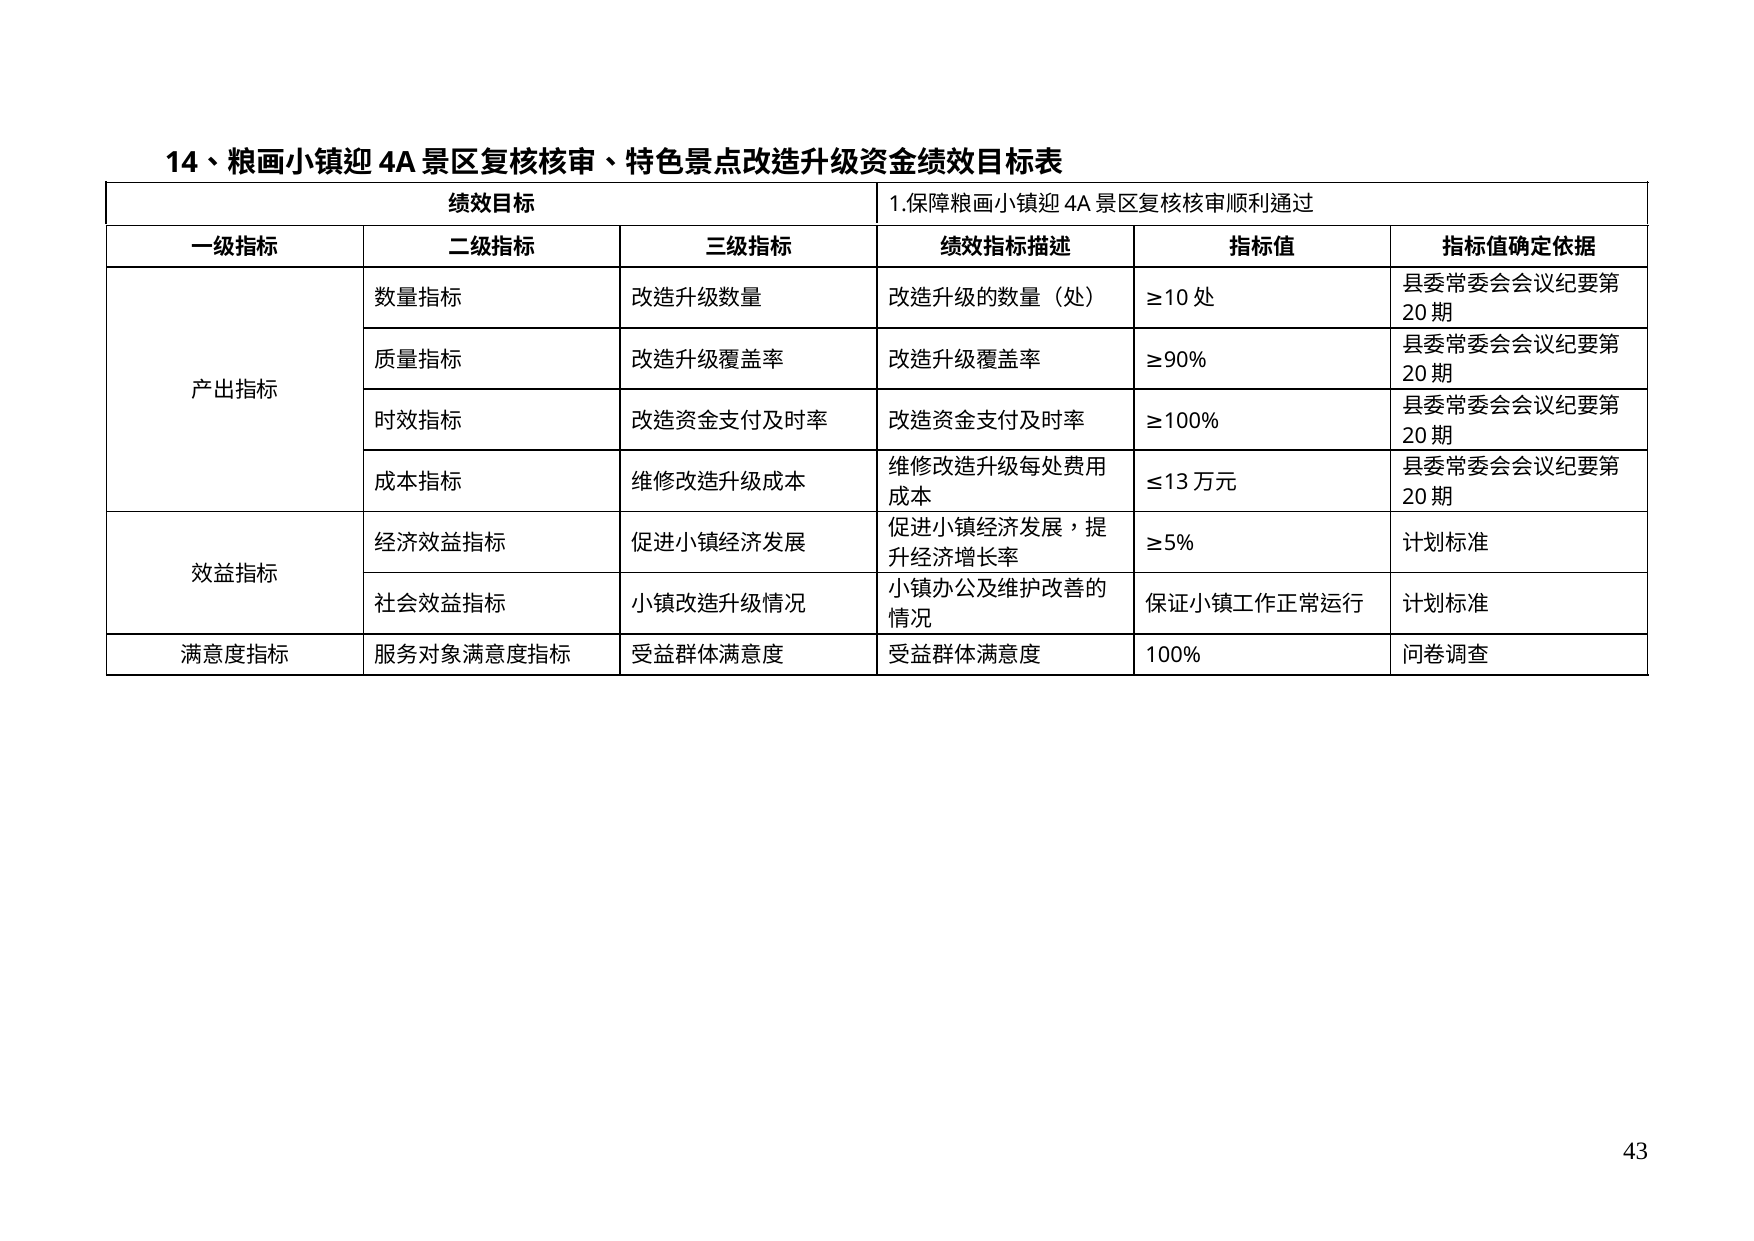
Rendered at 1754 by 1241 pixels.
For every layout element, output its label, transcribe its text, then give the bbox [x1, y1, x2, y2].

table_cell 改造升级数量 [621, 268, 876, 327]
table_cell 促进小镇经济发展 [621, 512, 876, 572]
table_cell 小镇办公及维护改善的情况 [878, 573, 1133, 633]
table_cell 改造升级的数量（处） [878, 268, 1133, 327]
table_cell 数量指标 [364, 268, 619, 327]
table_cell 小镇改造升级情况 [621, 573, 876, 633]
table_cell 县委常委会会议纪要第20期 [1391, 329, 1647, 388]
table_cell 保证小镇工作正常运行 [1135, 573, 1390, 633]
table_cell 服务对象满意度指标 [364, 635, 619, 674]
table_cell 受益群体满意度 [878, 635, 1133, 674]
table_cell ≥5% [1135, 512, 1390, 572]
table_header 绩效目标 [107, 183, 876, 223]
table_cell 县委常委会会议纪要第20期 [1391, 390, 1647, 449]
table_cell 时效指标 [364, 390, 619, 449]
table_cell 改造资金支付及时率 [878, 390, 1133, 449]
table_cell 计划标准 [1391, 512, 1647, 572]
table_header 指标值 [1135, 226, 1390, 266]
table_header 绩效指标描述 [878, 226, 1133, 266]
table_cell 改造升级覆盖率 [621, 329, 876, 388]
table_cell 成本指标 [364, 451, 619, 511]
table_cell ≥90% [1135, 329, 1390, 388]
text 14、粮画小镇迎4A景区复核核审、特色景点改造升级资金绩效目标表 [106, 142, 1648, 181]
table_cell 县委常委会会议纪要第20期 [1391, 268, 1647, 327]
table_cell 受益群体满意度 [621, 635, 876, 674]
table_cell 社会效益指标 [364, 573, 619, 633]
table_cell 计划标准 [1391, 573, 1647, 633]
table_cell 效益指标 [107, 512, 363, 633]
table_cell ≥100% [1135, 390, 1390, 449]
table_cell 100% [1135, 635, 1390, 674]
table_cell 产出指标 [107, 268, 363, 511]
table_header 二级指标 [364, 226, 619, 266]
table_cell ≥10处 [1135, 268, 1390, 327]
table_header 指标值确定依据 [1391, 226, 1647, 266]
table_header 三级指标 [621, 226, 876, 266]
table_cell 改造升级覆盖率 [878, 329, 1133, 388]
table_cell 改造资金支付及时率 [621, 390, 876, 449]
table_header 一级指标 [107, 226, 363, 266]
table_cell 促进小镇经济发展，提升经济增长率 [878, 512, 1133, 572]
table_cell 维修改造升级每处费用成本 [878, 451, 1133, 511]
table_cell 县委常委会会议纪要第20期 [1391, 451, 1647, 511]
table_header 1.保障粮画小镇迎4A景区复核核审顺利通过 [878, 183, 1647, 223]
table_cell 经济效益指标 [364, 512, 619, 572]
table_cell 维修改造升级成本 [621, 451, 876, 511]
table_cell 满意度指标 [107, 635, 363, 674]
table_cell 质量指标 [364, 329, 619, 388]
table_cell 问卷调查 [1391, 635, 1647, 674]
table_cell ≤13万元 [1135, 451, 1390, 511]
